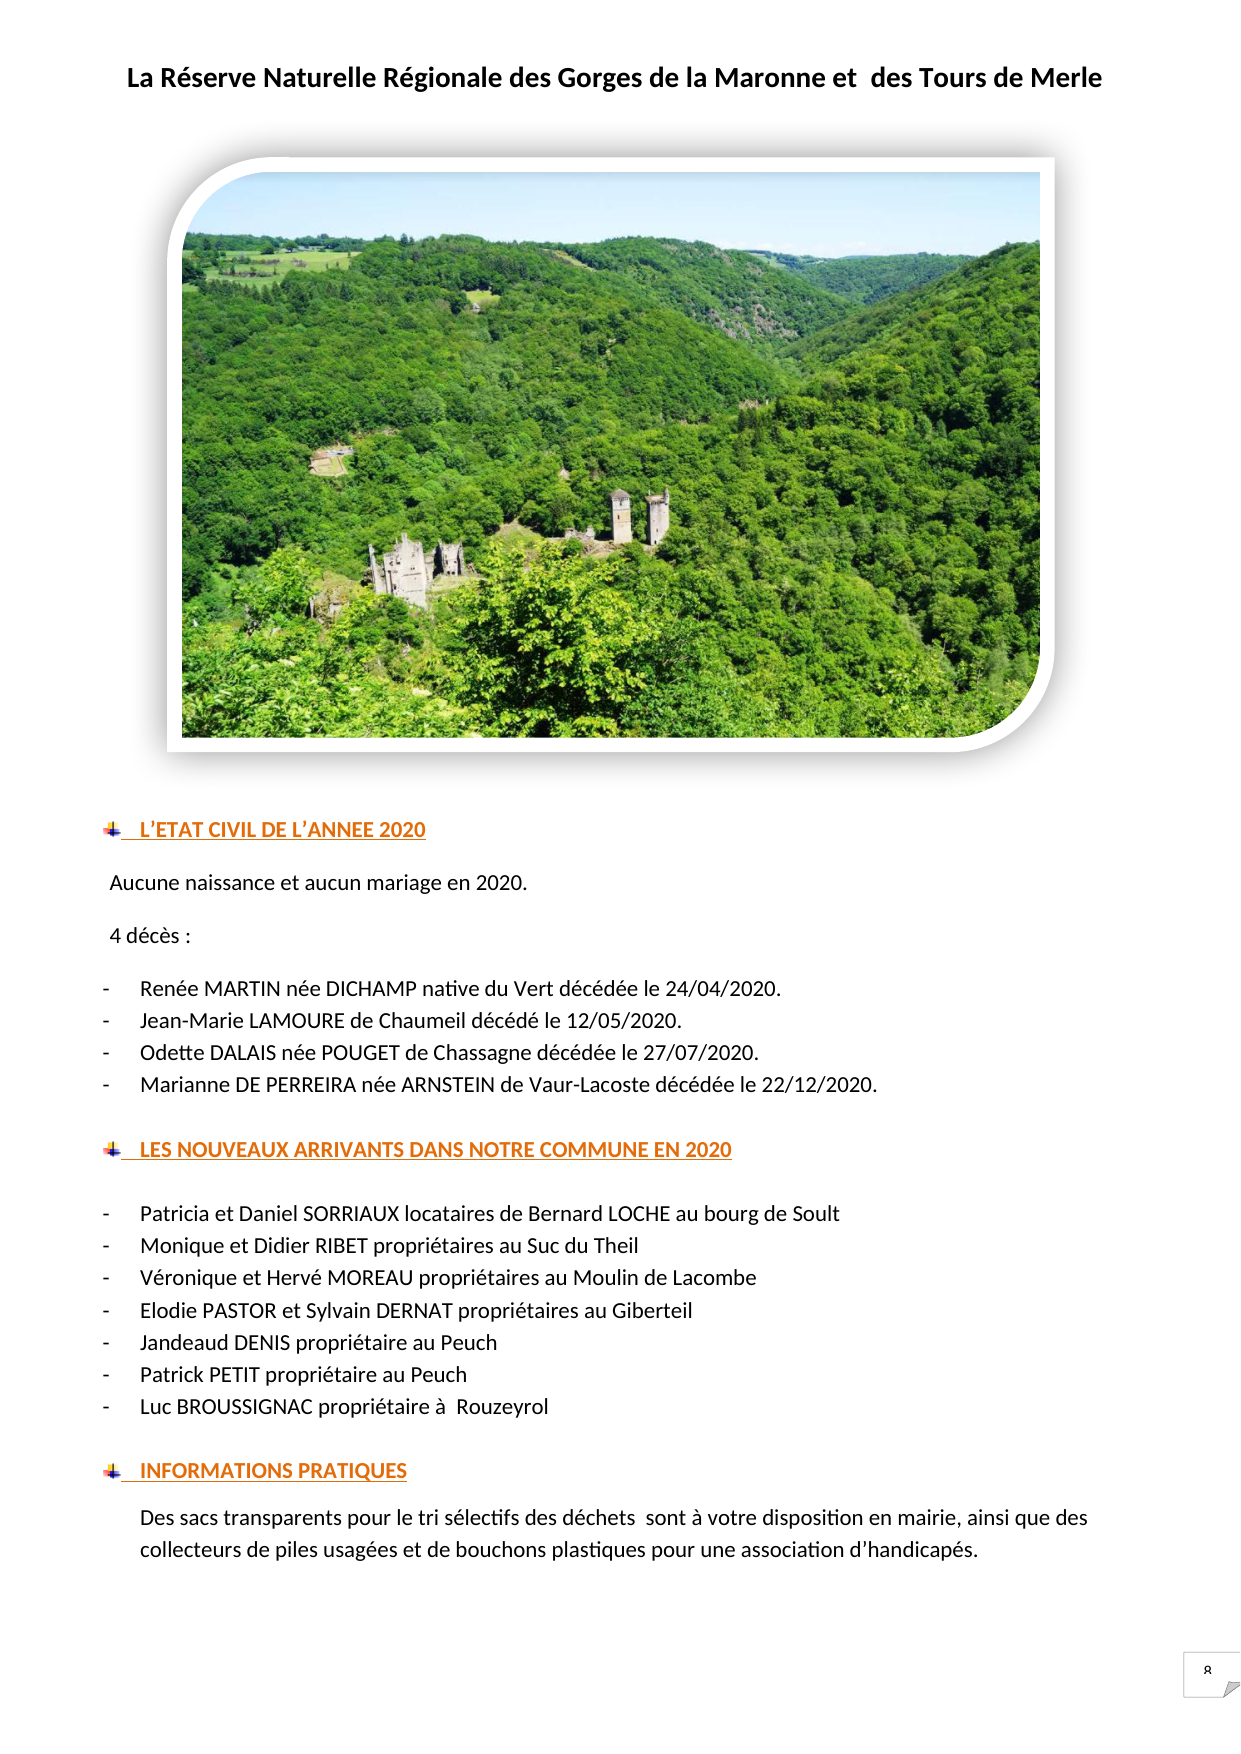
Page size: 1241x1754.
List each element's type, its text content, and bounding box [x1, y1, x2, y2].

picture [103, 1462, 121, 1479]
list Odette DALAIS née POUGET de Chassagne décédée le 27/07/2020. [102, 1038, 1165, 1066]
list Véronique et Hervé MOREAU propriétaires au Moulin de Lacombe [102, 1263, 1165, 1292]
picture [182, 172, 1040, 737]
list Renée MARTIN née DICHAMP native du Vert décédée le 24/04/2020. [102, 974, 1165, 1002]
picture [103, 820, 121, 837]
list Jandeaud DENIS propriétaire au Peuch [102, 1328, 1165, 1356]
list Des sacs transparents pour le tri sélectifs des déchets sont à votre disposition en mairie, ainsi que des collecteurs de piles usagées et de bouchons plastiques pour une association d’handicapés. [140, 1503, 1165, 1564]
list LES NOUVEAUX ARRIVANTS DANS NOTRE COMMUNE EN 2020 [102, 1135, 1165, 1163]
list Patrick PETIT propriétaire au Peuch [102, 1360, 1165, 1388]
text 4 décès : [65, 921, 1165, 949]
text La Réserve Naturelle Régionale des Gorges de la Maronne et des Tours de Merle [65, 59, 1165, 95]
list Jean-Marie LAMOURE de Chaumeil décédé le 12/05/2020. [102, 1006, 1165, 1034]
list L’ETAT CIVIL DE L’ANNEE 2020 [102, 815, 1165, 843]
list Elodie PASTOR et Sylvain DERNAT propriétaires au Giberteil [102, 1296, 1165, 1324]
list Monique et Didier RIBET propriétaires au Suc du Theil [102, 1231, 1165, 1259]
text Aucune naissance et aucun mariage en 2020. [65, 868, 1165, 896]
list Patricia et Daniel SORRIAUX locataires de Bernard LOCHE au bourg de Soult [102, 1199, 1165, 1227]
list Marianne DE PERREIRA née ARNSTEIN de Vaur-Lacoste décédée le 22/12/2020. [102, 1070, 1165, 1098]
picture [103, 1140, 121, 1157]
list Luc BROUSSIGNAC propriétaire à Rouzeyrol [102, 1392, 1165, 1420]
list INFORMATIONS PRATIQUES [102, 1457, 1165, 1485]
